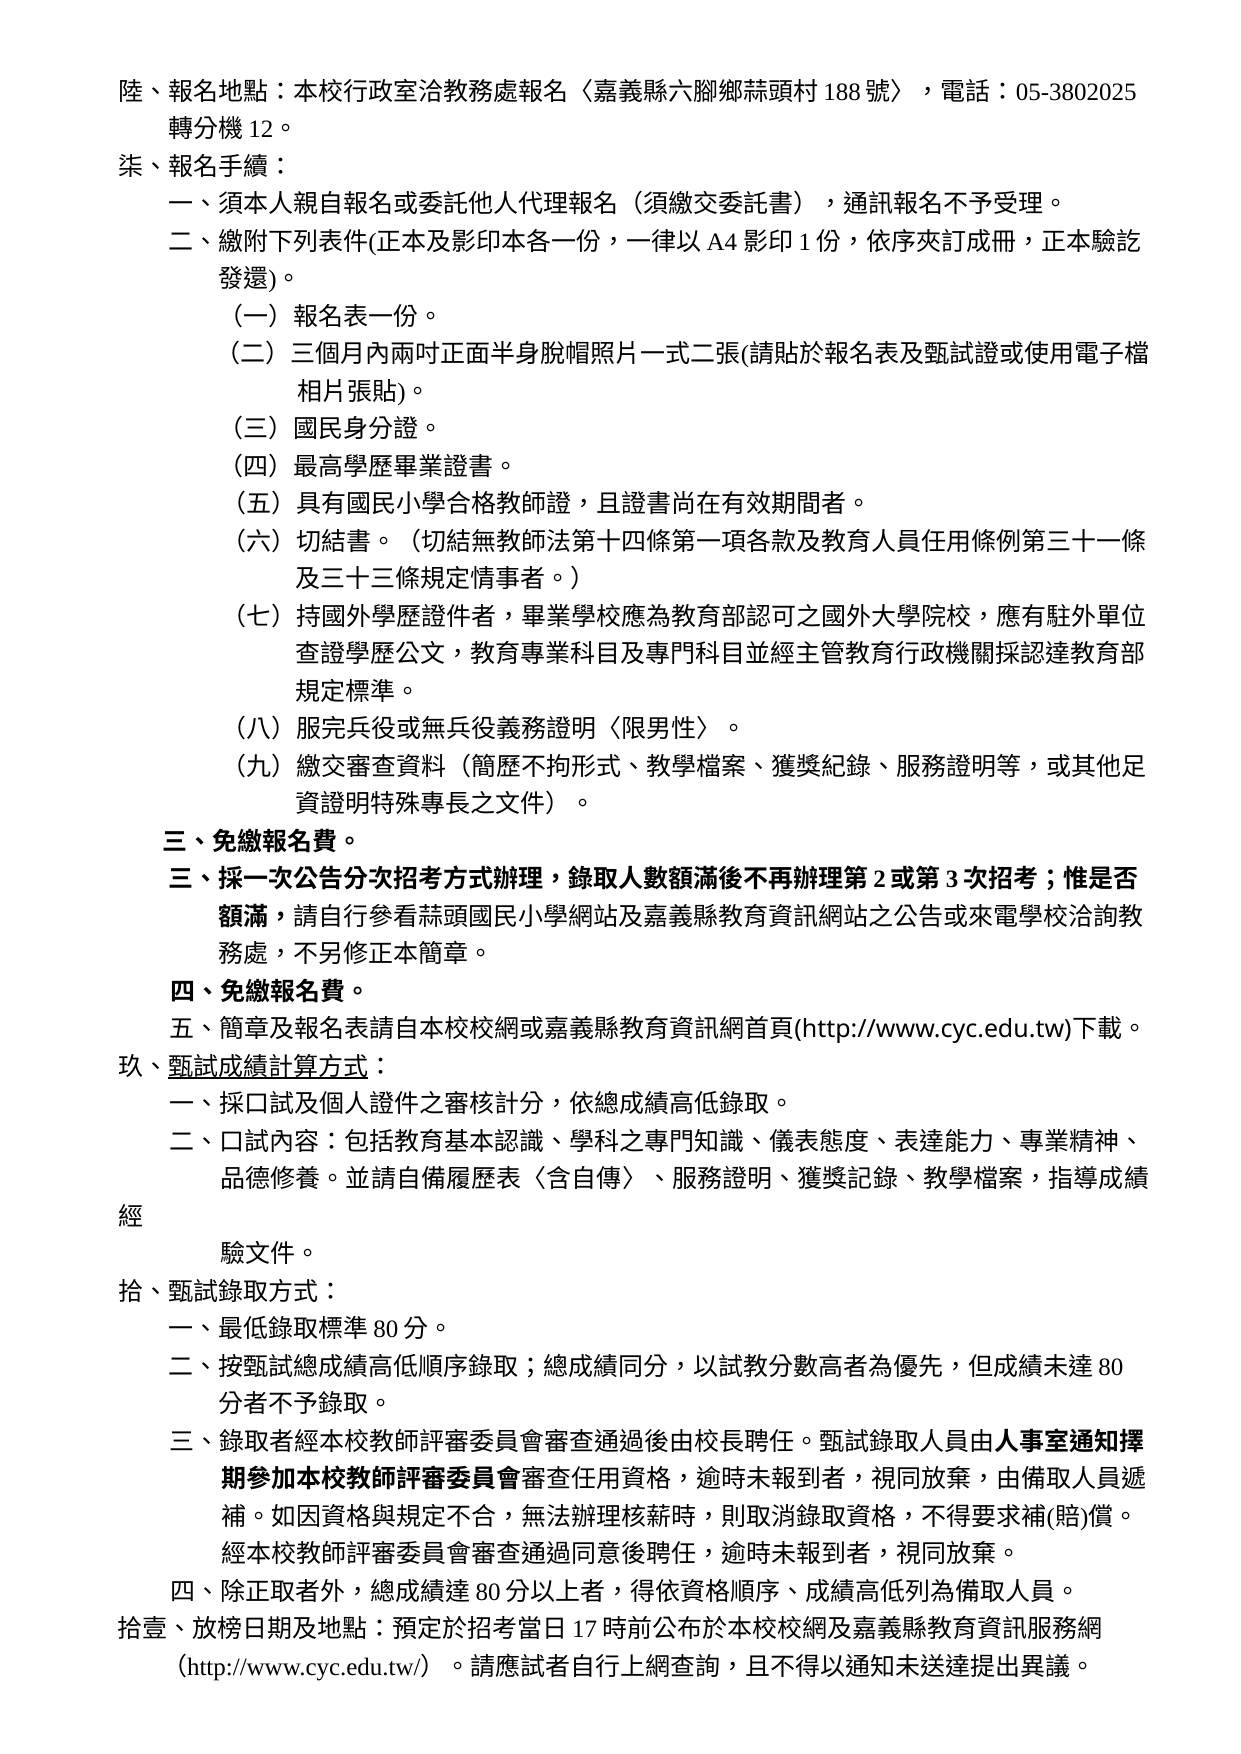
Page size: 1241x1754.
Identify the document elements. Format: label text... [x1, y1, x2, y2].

text 柒、報名手續： [118, 146, 1152, 183]
text 二、按甄試總成績高低順序錄取；總成績同分，以試教分數高者為優先，但成績未達80分者不予錄取。 [168, 1346, 1152, 1421]
text 陸、報名地點：本校行政室洽教務處報名〈嘉義縣六腳鄉蒜頭村188號〉，電話：05-3802025轉分機12。 [118, 71, 1152, 146]
text 拾壹、放榜日期及地點：預定於招考當日17時前公布於本校校網及嘉義縣教育資訊服務網 [117, 1608, 1152, 1646]
text 拾、甄試錄取方式： [118, 1271, 1152, 1308]
text 三、免繳報名費。 [162, 821, 1152, 858]
text （http://www.cyc.edu.tw/）。請應試者自行上網查詢，且不得以通知未送達提出異議。 [118, 1646, 1152, 1683]
text （一）報名表一份。 [218, 296, 1152, 333]
text 一、須本人親自報名或委託他人代理報名（須繳交委託書），通訊報名不予受理。 [168, 183, 1152, 221]
text （五）具有國民小學合格教師證，且證書尚在有效期間者。 [222, 483, 1152, 521]
text 驗文件。 [118, 1233, 1152, 1271]
text 三、錄取者經本校教師評審委員會審查通過後由校長聘任。甄試錄取人員由人事室通知擇期參加本校教師評審委員會審查任用資格，逾時未報到者，視同放棄，由備取人員遞補。如因資格與規定不合，無法辦理核薪時，則取消錄取資格，不得要求補(賠)償。經本校教師評審委員會審查通過同意後聘任，逾時未報到者，視同放棄。 [169, 1421, 1152, 1571]
text 一、最低錄取標準80分。 [118, 1308, 1152, 1346]
text 玖、甄試成績計算方式： [118, 1046, 1152, 1083]
text 四、除正取者外，總成績達80分以上者，得依資格順序、成績高低列為備取人員。 [166, 1571, 1152, 1608]
text 四、免繳報名費。 [162, 971, 1152, 1008]
text 二、口試內容：包括教育基本認識、學科之專門知識、儀表態度、表達能力、專業精神、 [118, 1121, 1152, 1158]
text （七）持國外學歷證件者，畢業學校應為教育部認可之國外大學院校，應有駐外單位查證學歷公文，教育專業科目及專門科目並經主管教育行政機關採認達教育部規定標準。 [222, 596, 1152, 708]
text 品德修養。並請自備履歷表〈含自傳〉、服務證明、獲獎記錄、教學檔案，指導成績經 [118, 1158, 1152, 1233]
text （六）切結書。（切結無教師法第十四條第一項各款及教育人員任用條例第三十一條及三十三條規定情事者。） [222, 521, 1152, 596]
text （八）服完兵役或無兵役義務證明〈限男性〉。 [222, 708, 1152, 746]
text （九）繳交審查資料（簡歷不拘形式、教學檔案、獲獎紀錄、服務證明等，或其他足資證明特殊專長之文件）。 [222, 746, 1152, 821]
text 三、採一次公告分次招考方式辦理，錄取人數額滿後不再辦理第2或第3次招考；惟是否額滿，請自行參看蒜頭國民小學網站及嘉義縣教育資訊網站之公告或來電學校洽詢教務處，不另修正本簡章。 [168, 858, 1152, 971]
text 五、簡章及報名表請自本校校網或嘉義縣教育資訊網首頁(http://www.cyc.edu.tw)下載。 [162, 1008, 1152, 1046]
text （二）三個月內兩吋正面半身脫帽照片一式二張(請貼於報名表及甄試證或使用電子檔相片張貼)。 [216, 333, 1152, 408]
text （三）國民身分證。 [218, 408, 1152, 446]
text 二、繳附下列表件(正本及影印本各一份，一律以A4 影印1份，依序夾訂成冊，正本驗訖發還)。 [168, 221, 1152, 296]
text 一、採口試及個人證件之審核計分，依總成績高低錄取。 [118, 1083, 1152, 1121]
text （四）最高學歷畢業證書。 [218, 446, 1152, 483]
